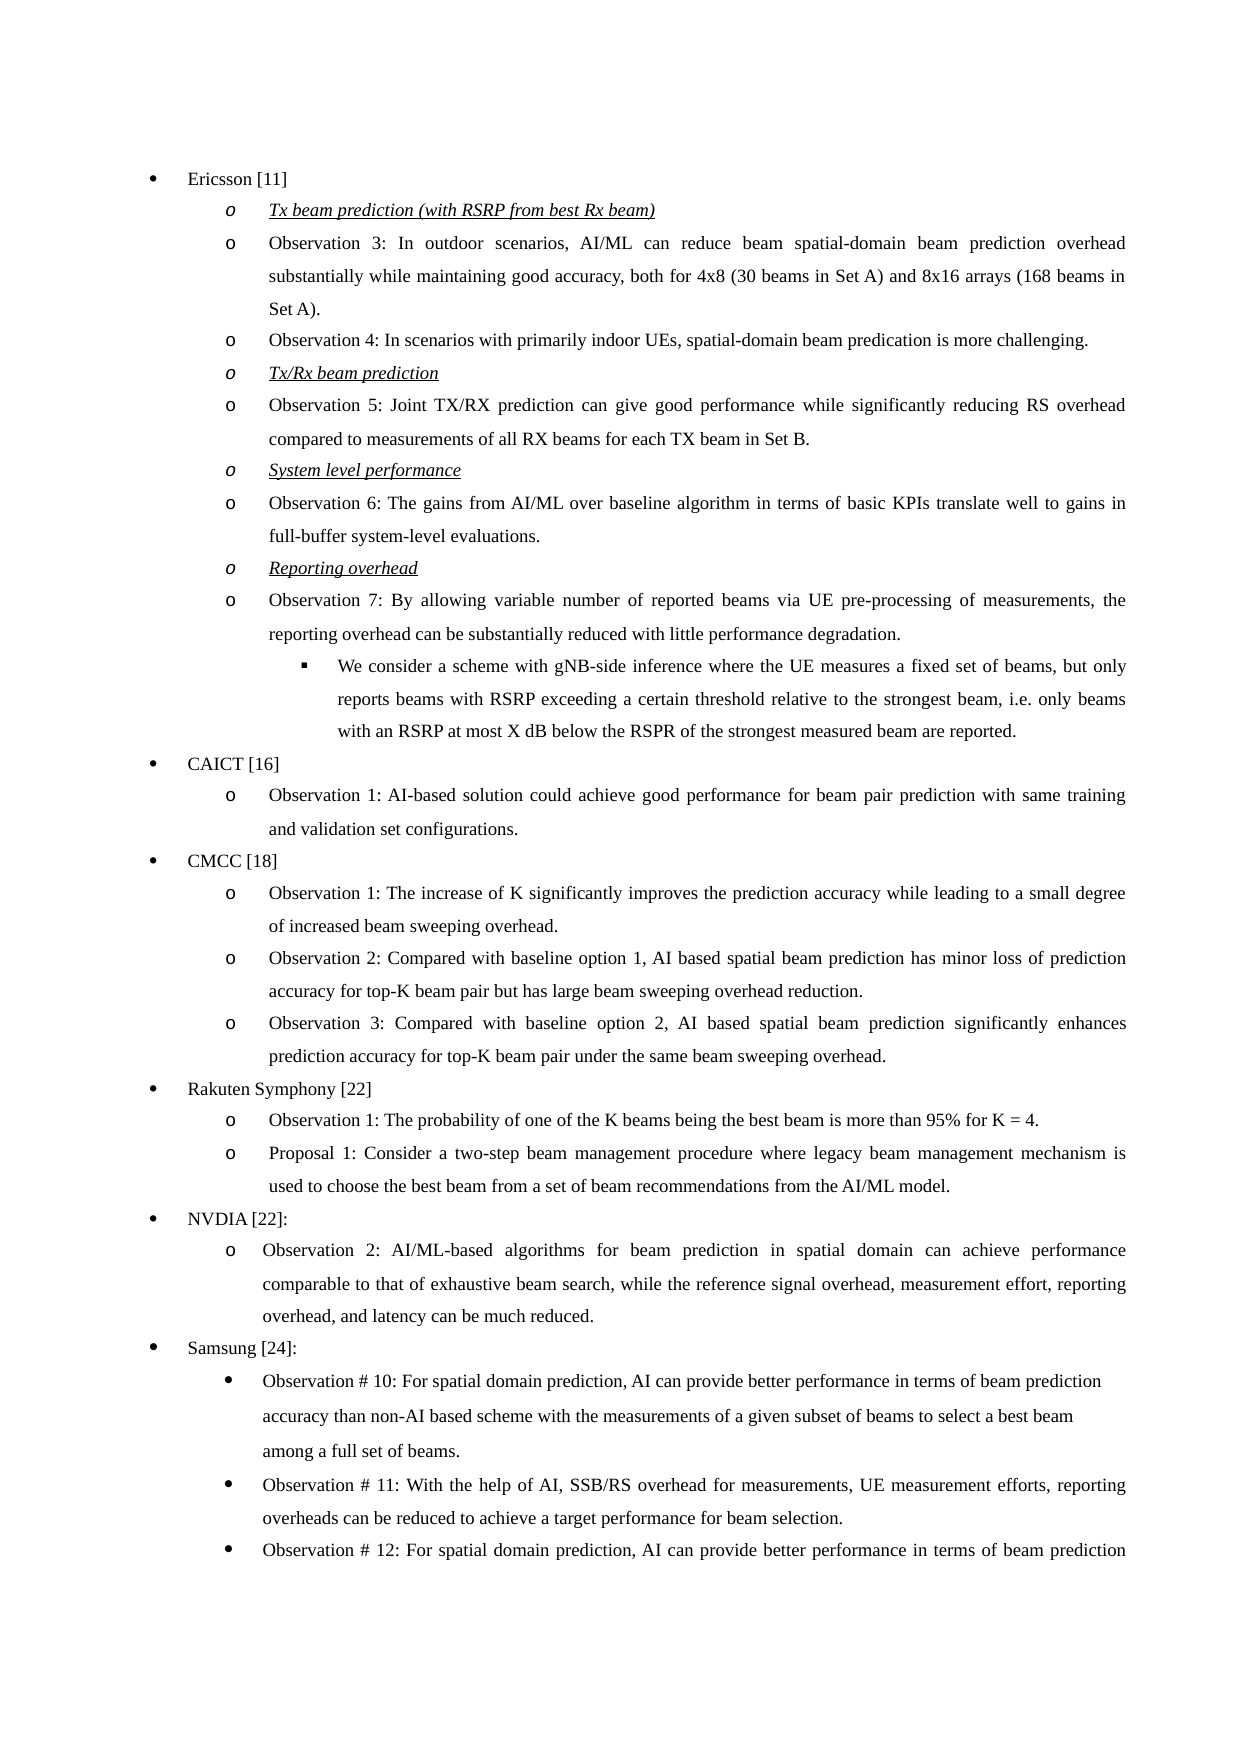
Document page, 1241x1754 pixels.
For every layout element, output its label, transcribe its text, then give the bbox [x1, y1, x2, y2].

list Spatial domain beam prediction can yield beam prediction accuracy (at least 80%) while overhead/latency reduction rate is 75%. [225, 194, 1128, 259]
list Observation 1: AI-based solution could achieve good performance for beam pair prediction with same training and validation set configurations. [225, 1072, 1128, 1137]
list Reporting overhead [225, 844, 1128, 877]
list OPPO [8] [150, 162, 1128, 194]
list Observation 1: The increase of K significantly improves the prediction accuracy while leading to a small degree of increased beam sweeping overhead. [225, 1169, 1128, 1234]
list We consider a scheme with gNB-side inference where the UE measures a fixed set of beams, but only reports beams with RSRP exceeding a certain threshold relative to the strongest beam, i.e. only beams with an RSRP at most X dB below the RSPR of the strongest measured beam are reported. [300, 942, 1128, 1039]
list Observation 4: In scenarios with primarily indoor UEs, spatial-domain beam predication is more challenging. [225, 617, 1128, 649]
list Observation 6: The gains from AI/ML over baseline algorithm in terms of basic KPIs translate well to gains in full-buffer system-level evaluations. [225, 779, 1128, 844]
list Proposal 1: Consider a two-step beam management procedure where legacy beam management mechanism is used to choose the best beam from a set of beam recommendations from the AI/ML model. [225, 1429, 1128, 1494]
list Observation 2: Compared with baseline option 1, AI based spatial beam prediction has minor loss of prediction accuracy for top-K beam pair but has large beam sweeping overhead reduction. [225, 1234, 1128, 1299]
list Observation 3: Compared with baseline option 2, AI based spatial beam prediction significantly enhances prediction accuracy for top-K beam pair under the same beam sweeping overhead. [225, 1299, 1128, 1364]
list When beam prediction accuracy is high (at least 80%) and L1-RSRP difference is small (within 1 dB), the system-level performance, i.e. spectrum efficiency or throughput, may only provide non-essential insight, therefore focusing on L1-RSRP for beam prediction would be good enough. [225, 357, 1128, 454]
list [225, 1527, 1128, 1592]
list Rakuten Symphony [22] [150, 1364, 1128, 1397]
list CMCC [18] [150, 1137, 1128, 1169]
list For 80% of the incorrect spatial domain beam prediction cases, the L1-RSRP difference can be kept within 2dB. [225, 324, 1128, 357]
list Tx beam prediction (with RSRP from best Rx beam) [225, 487, 1128, 519]
list Observation 7: By allowing variable number of reported beams via UE pre-processing of measurements, the reporting overhead can be substantially reduced with little performance degradation. [225, 877, 1128, 942]
list CAICT [16] [150, 1039, 1128, 1072]
list Observation 3: In outdoor scenarios, AI/ML can reduce beam spatial-domain beam prediction overhead substantially while maintaining good accuracy, both for 4x8 (30 beams in Set A) and 8x16 arrays (168 beams in Set A). [225, 519, 1128, 617]
list Observation 5: Joint TX/RX prediction can give good performance while significantly reducing RS overhead compared to measurements of all RX beams for each TX beam in Set B. [225, 682, 1128, 747]
list Observation 1: The probability of one of the K beams being the best beam is more than 95% for K = 4. [225, 1397, 1128, 1429]
list The system level metric, i.e. spectrum efficiency or throughput, is not sensitive to the L1-RSRP difference introduced by spatial domain beam prediction. [225, 259, 1128, 324]
list System level performance [225, 747, 1128, 779]
list Tx/Rx beam prediction [225, 649, 1128, 682]
list NVDIA [22]: [150, 1494, 1128, 1527]
list Ericsson [11] [150, 454, 1128, 487]
